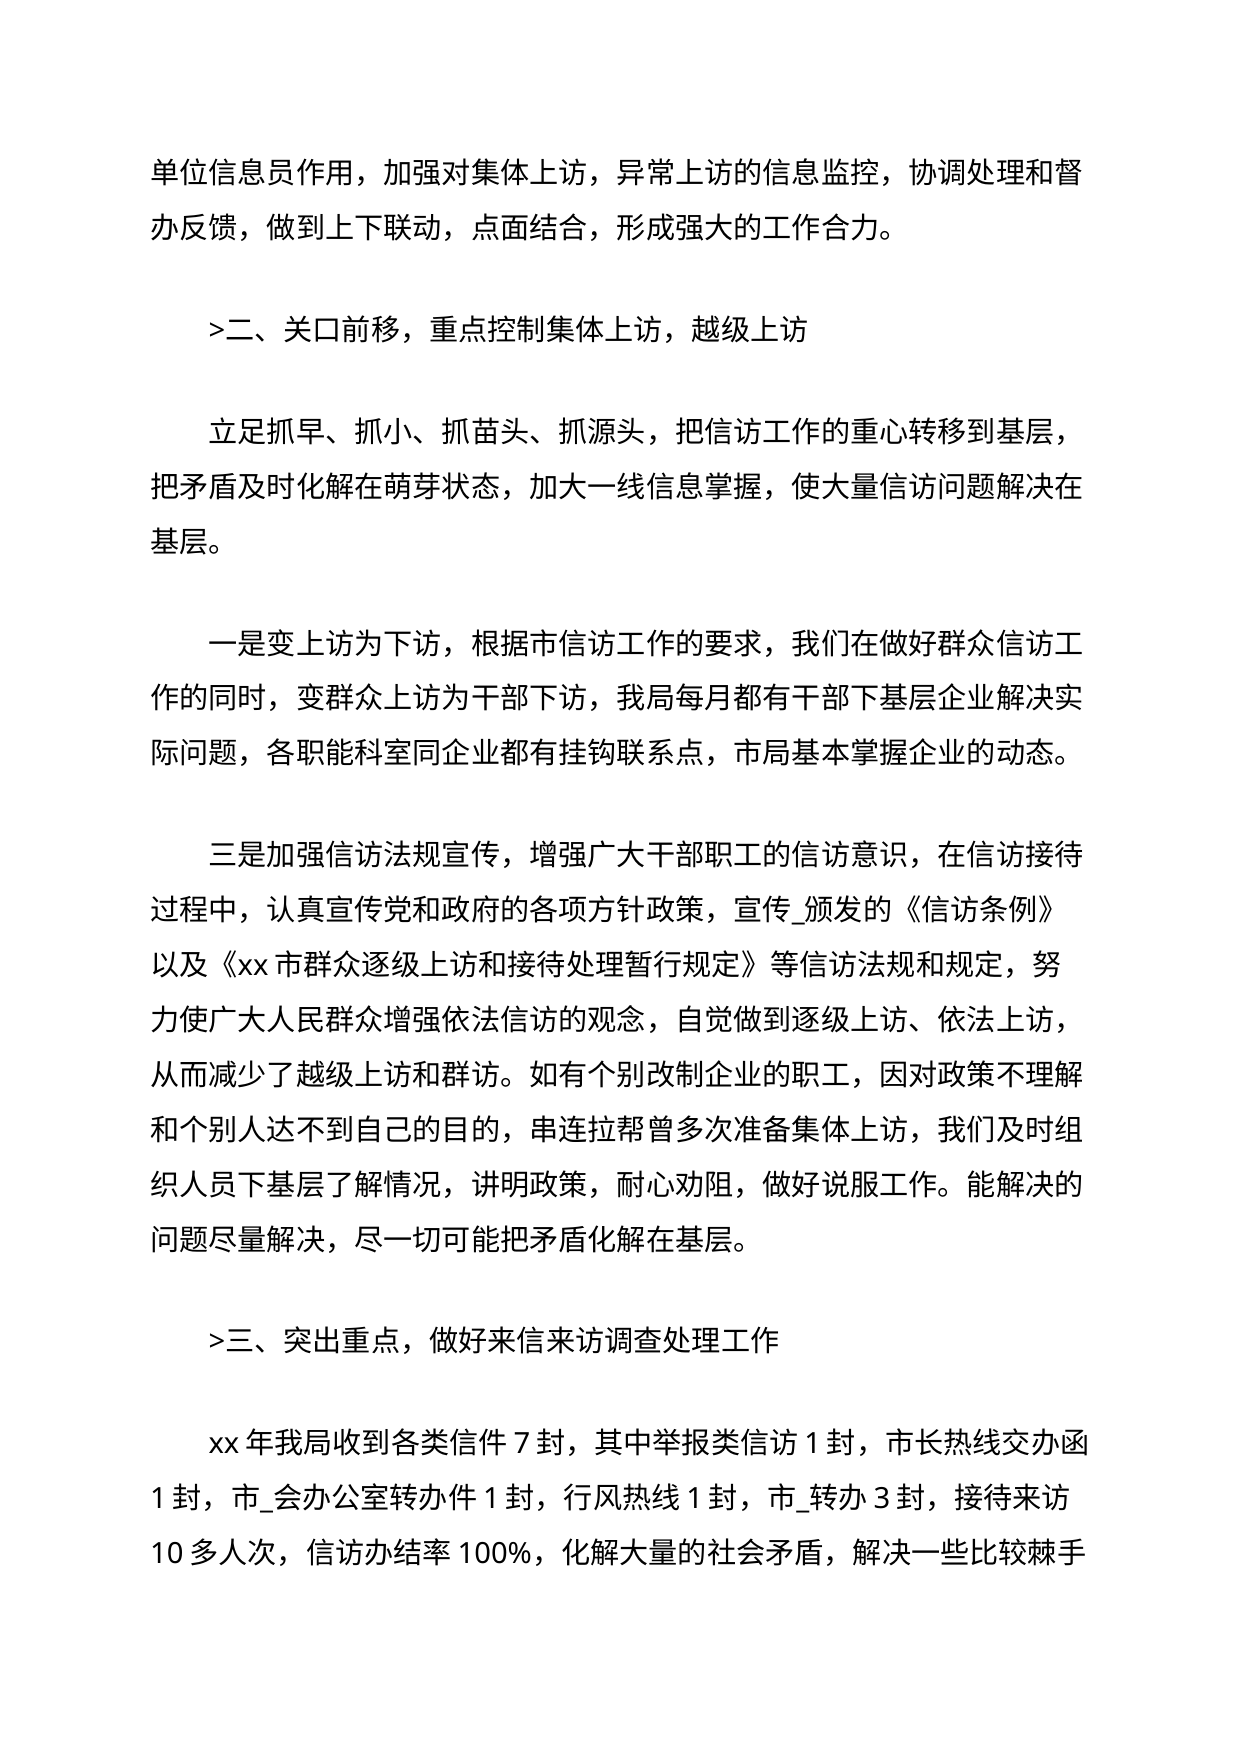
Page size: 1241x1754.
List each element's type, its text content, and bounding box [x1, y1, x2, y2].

text 一是变上访为下访，根据市信访工作的要求，我们在做好群众信访工作的同时，变群众上访为干部下访，我局每月都有干部下基层企业解决实际问题，各职能科室同企业都有挂钩联系点，市局基本掌握企业的动态。 [150, 620, 1090, 772]
text >三、突出重点，做好来信来访调查处理工作 [150, 1318, 1090, 1360]
text 立足抓早、抓小、抓苗头、抓源头，把信访工作的重心转移到基层，把矛盾及时化解在萌芽状态，加大一线信息掌握，使大量信访问题解决在基层。 [150, 409, 1090, 561]
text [150, 1420, 1090, 1572]
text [150, 150, 1090, 247]
text >二、关口前移，重点控制集体上访，越级上访 [150, 307, 1090, 349]
text 三是加强信访法规宣传，增强广大干部职工的信访意识，在信访接待过程中，认真宣传党和政府的各项方针政策，宣传_颁发的《信访条例》以及《xx市群众逐级上访和接待处理暂行规定》等信访法规和规定，努力使广大人民群众增强依法信访的观念，自觉做到逐级上访、依法上访，从而减少了越级上访和群访。如有个别改制企业的职工，因对政策不理解和个别人达不到自己的目的，串连拉帮曾多次准备集体上访，我们及时组织人员下基层了解情况，讲明政策，耐心劝阻，做好说服工作。能解决的问题尽量解决，尽一切可能把矛盾化解在基层。 [150, 832, 1090, 1258]
